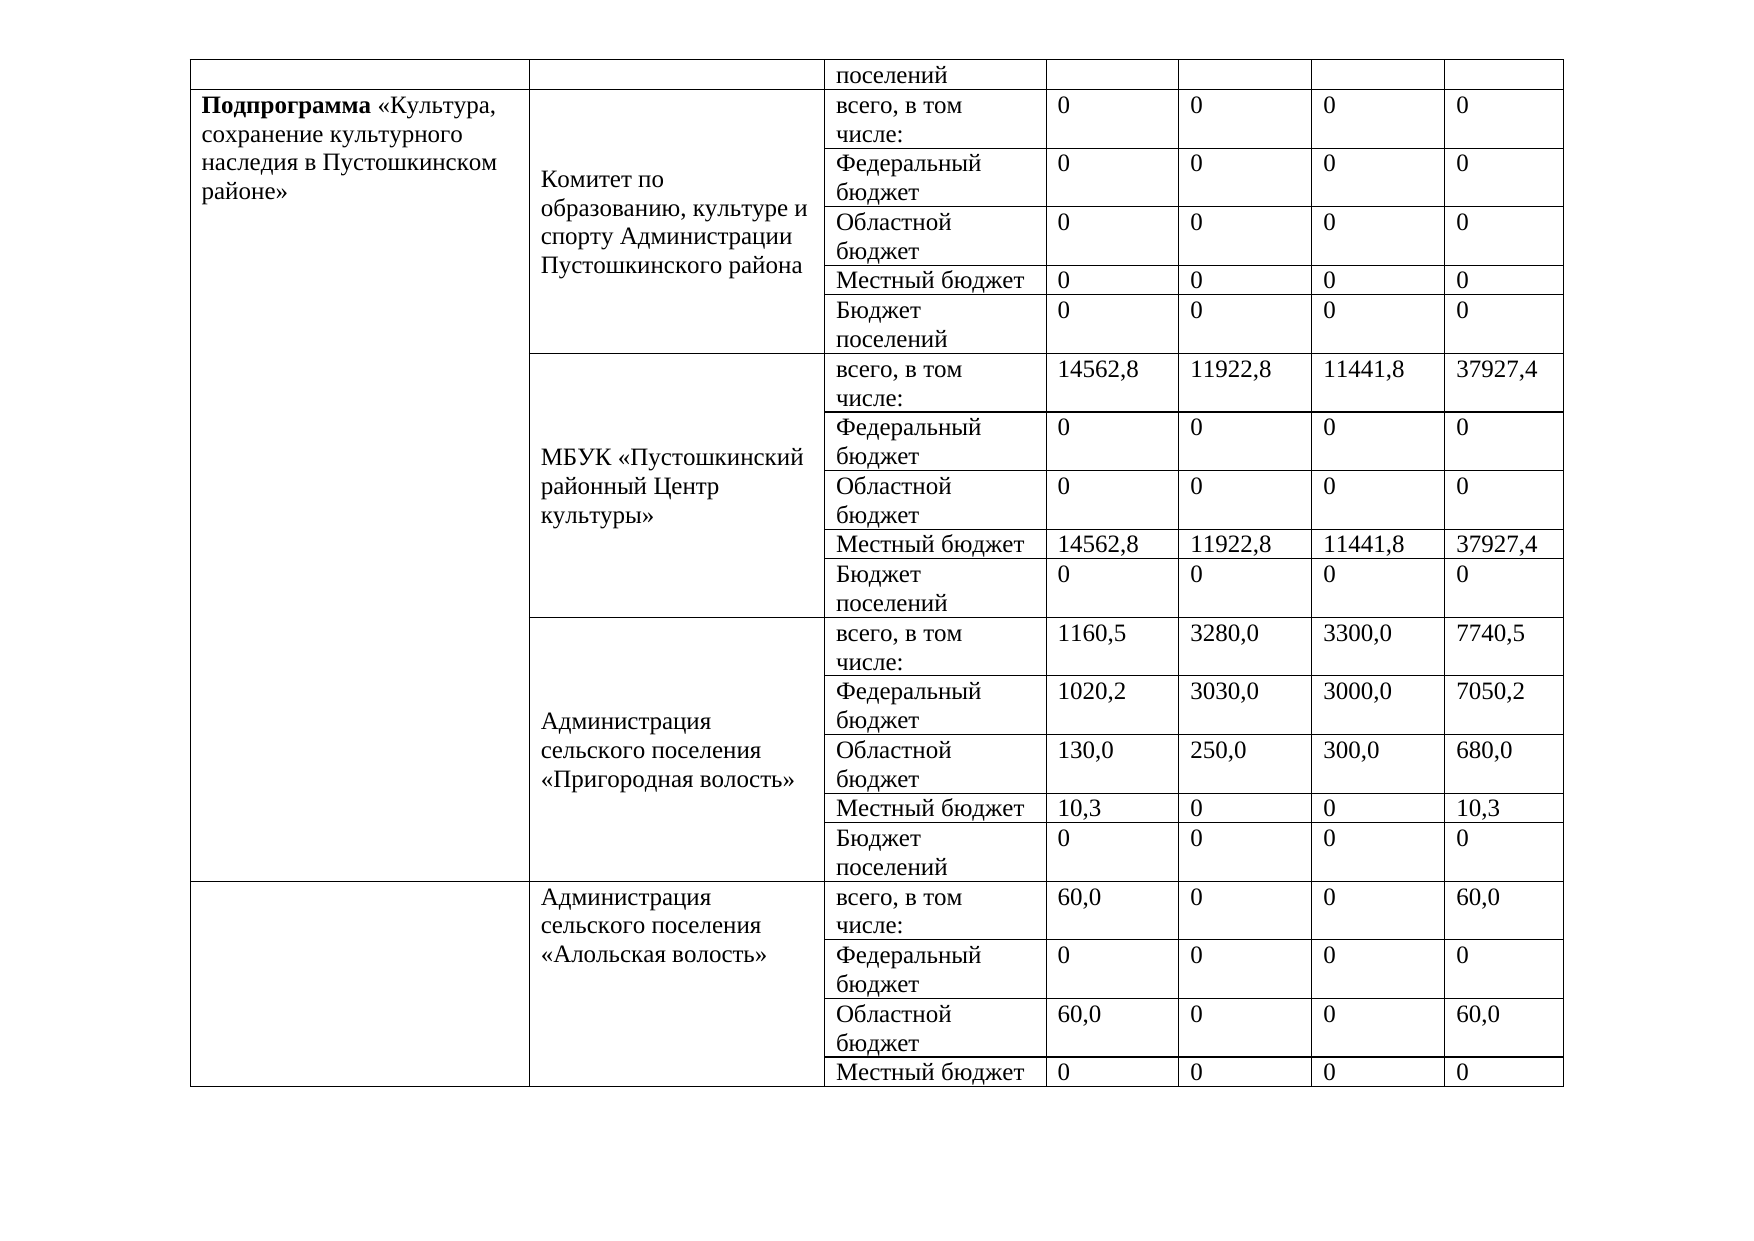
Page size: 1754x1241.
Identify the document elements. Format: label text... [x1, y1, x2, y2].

table_cell 680,0 [1445, 735, 1563, 792]
table_cell 0 [1047, 90, 1178, 147]
table_cell Областной бюджет [825, 207, 1046, 264]
table_cell [191, 882, 529, 1086]
table_cell 0 [1445, 1058, 1563, 1086]
table_cell Бюджет поселений [825, 60, 1046, 89]
table_cell Федеральный бюджет [825, 940, 1046, 998]
table_cell 0 [1445, 149, 1563, 206]
table_cell 0 [1445, 90, 1563, 147]
table_cell 0 [1179, 413, 1311, 470]
table_cell 37927,4 [1445, 354, 1563, 411]
table_cell 7740,5 [1445, 618, 1563, 675]
table_cell Бюджет поселений [825, 559, 1046, 617]
table_cell всего, в том числе: [825, 618, 1046, 675]
table_cell 0 [1312, 149, 1444, 206]
table_cell Бюджет поселений [825, 295, 1046, 353]
table_cell 0 [1179, 823, 1311, 881]
table_cell 14562,8 [1047, 354, 1178, 411]
table_cell 60,0 [1445, 882, 1563, 939]
table_cell 10,3 [1445, 794, 1563, 822]
table_cell 130,0 [1047, 735, 1178, 792]
table_cell 0 [1445, 60, 1563, 89]
table_cell 1020,2 [1047, 676, 1178, 734]
table_cell 0 [1445, 413, 1563, 470]
table_cell 3280,0 [1179, 618, 1311, 675]
table_cell 0 [1047, 295, 1178, 353]
table_cell 0 [1179, 60, 1311, 89]
table_cell 0 [1445, 471, 1563, 528]
table_cell 0 [1179, 266, 1311, 294]
table_cell 11922,8 [1179, 354, 1311, 411]
table_cell всего, в том числе: [825, 90, 1046, 147]
table_cell 0 [1312, 940, 1444, 998]
table_cell 0 [1179, 471, 1311, 528]
table_cell 0 [1047, 60, 1178, 89]
table_cell Администрация сельского поселения «Пригородная волость» [530, 618, 824, 881]
table_cell 0 [1047, 413, 1178, 470]
table_cell 0 [1179, 1058, 1311, 1086]
table_cell всего, в том числе: [825, 354, 1046, 411]
table_cell Областной бюджет [825, 471, 1046, 528]
table_cell 1160,5 [1047, 618, 1178, 675]
table_cell 0 [1047, 1058, 1178, 1086]
table_cell 0 [1179, 940, 1311, 998]
table_cell 60,0 [1445, 999, 1563, 1056]
table_cell Комитет по образованию, культуре и спорту Администрации Пустошкинского района [530, 90, 824, 353]
table_cell Областной бюджет [825, 999, 1046, 1056]
table_cell 0 [1312, 471, 1444, 528]
table_cell 0 [1445, 823, 1563, 881]
table_cell 0 [1312, 295, 1444, 353]
table_cell 11922,8 [1179, 530, 1311, 558]
table_cell 0 [1312, 1058, 1444, 1086]
table_cell 10,3 [1047, 794, 1178, 822]
table_cell 0 [1047, 559, 1178, 617]
table_cell 0 [1047, 207, 1178, 264]
table_cell 0 [1179, 207, 1311, 264]
table_cell 0 [1312, 882, 1444, 939]
table_cell Местный бюджет [825, 530, 1046, 558]
table_cell Местный бюджет [825, 266, 1046, 294]
table_cell 37927,4 [1445, 530, 1563, 558]
table_cell 0 [1179, 559, 1311, 617]
table_cell 0 [1445, 940, 1563, 998]
table_cell 0 [1179, 882, 1311, 939]
table_cell 0 [1179, 999, 1311, 1056]
table_cell 300,0 [1312, 735, 1444, 792]
table_cell Местный бюджет [825, 794, 1046, 822]
table_cell 0 [1312, 413, 1444, 470]
table_cell 3300,0 [1312, 618, 1444, 675]
table_cell 0 [1047, 471, 1178, 528]
table_cell 0 [1312, 60, 1444, 89]
table_cell МБУК «Пустошкинский районный Центр культуры» [530, 354, 824, 617]
table_cell 0 [1445, 207, 1563, 264]
table_cell 14562,8 [1047, 530, 1178, 558]
table_cell 0 [1445, 266, 1563, 294]
table_cell 0 [1179, 295, 1311, 353]
table_cell 11441,8 [1312, 354, 1444, 411]
table_cell Федеральный бюджет [825, 149, 1046, 206]
table_cell 0 [1179, 794, 1311, 822]
table_cell 0 [1179, 90, 1311, 147]
table_cell 0 [1047, 823, 1178, 881]
table_cell 0 [1312, 794, 1444, 822]
table_cell 0 [1312, 90, 1444, 147]
table_cell 0 [1047, 266, 1178, 294]
table_cell Местный бюджет [825, 1058, 1046, 1086]
table_cell 11441,8 [1312, 530, 1444, 558]
table_cell 250,0 [1179, 735, 1311, 792]
table_cell 0 [1312, 999, 1444, 1056]
table_cell Администрация сельского поселения «Алольская волость» [530, 882, 824, 1086]
table_cell всего, в том числе: [825, 882, 1046, 939]
table_cell Областной бюджет [825, 735, 1046, 792]
table_cell 60,0 [1047, 882, 1178, 939]
table_cell 0 [1047, 940, 1178, 998]
table_cell 0 [1047, 149, 1178, 206]
table_cell 3030,0 [1179, 676, 1311, 734]
table_cell 7050,2 [1445, 676, 1563, 734]
table_cell 0 [1179, 149, 1311, 206]
table_cell 0 [1312, 559, 1444, 617]
table_cell 0 [1312, 266, 1444, 294]
table_cell 0 [1445, 559, 1563, 617]
table_cell 0 [1445, 295, 1563, 353]
table_cell Подпрограмма «Культура, сохранение культурного наследия в Пустошкинском районе» [191, 90, 529, 881]
table_cell 60,0 [1047, 999, 1178, 1056]
table_cell 0 [1312, 207, 1444, 264]
table_cell 0 [1312, 823, 1444, 881]
table_cell Федеральный бюджет [825, 413, 1046, 470]
table_cell Федеральный бюджет [825, 676, 1046, 734]
table_cell Бюджет поселений [825, 823, 1046, 881]
table_cell 3000,0 [1312, 676, 1444, 734]
